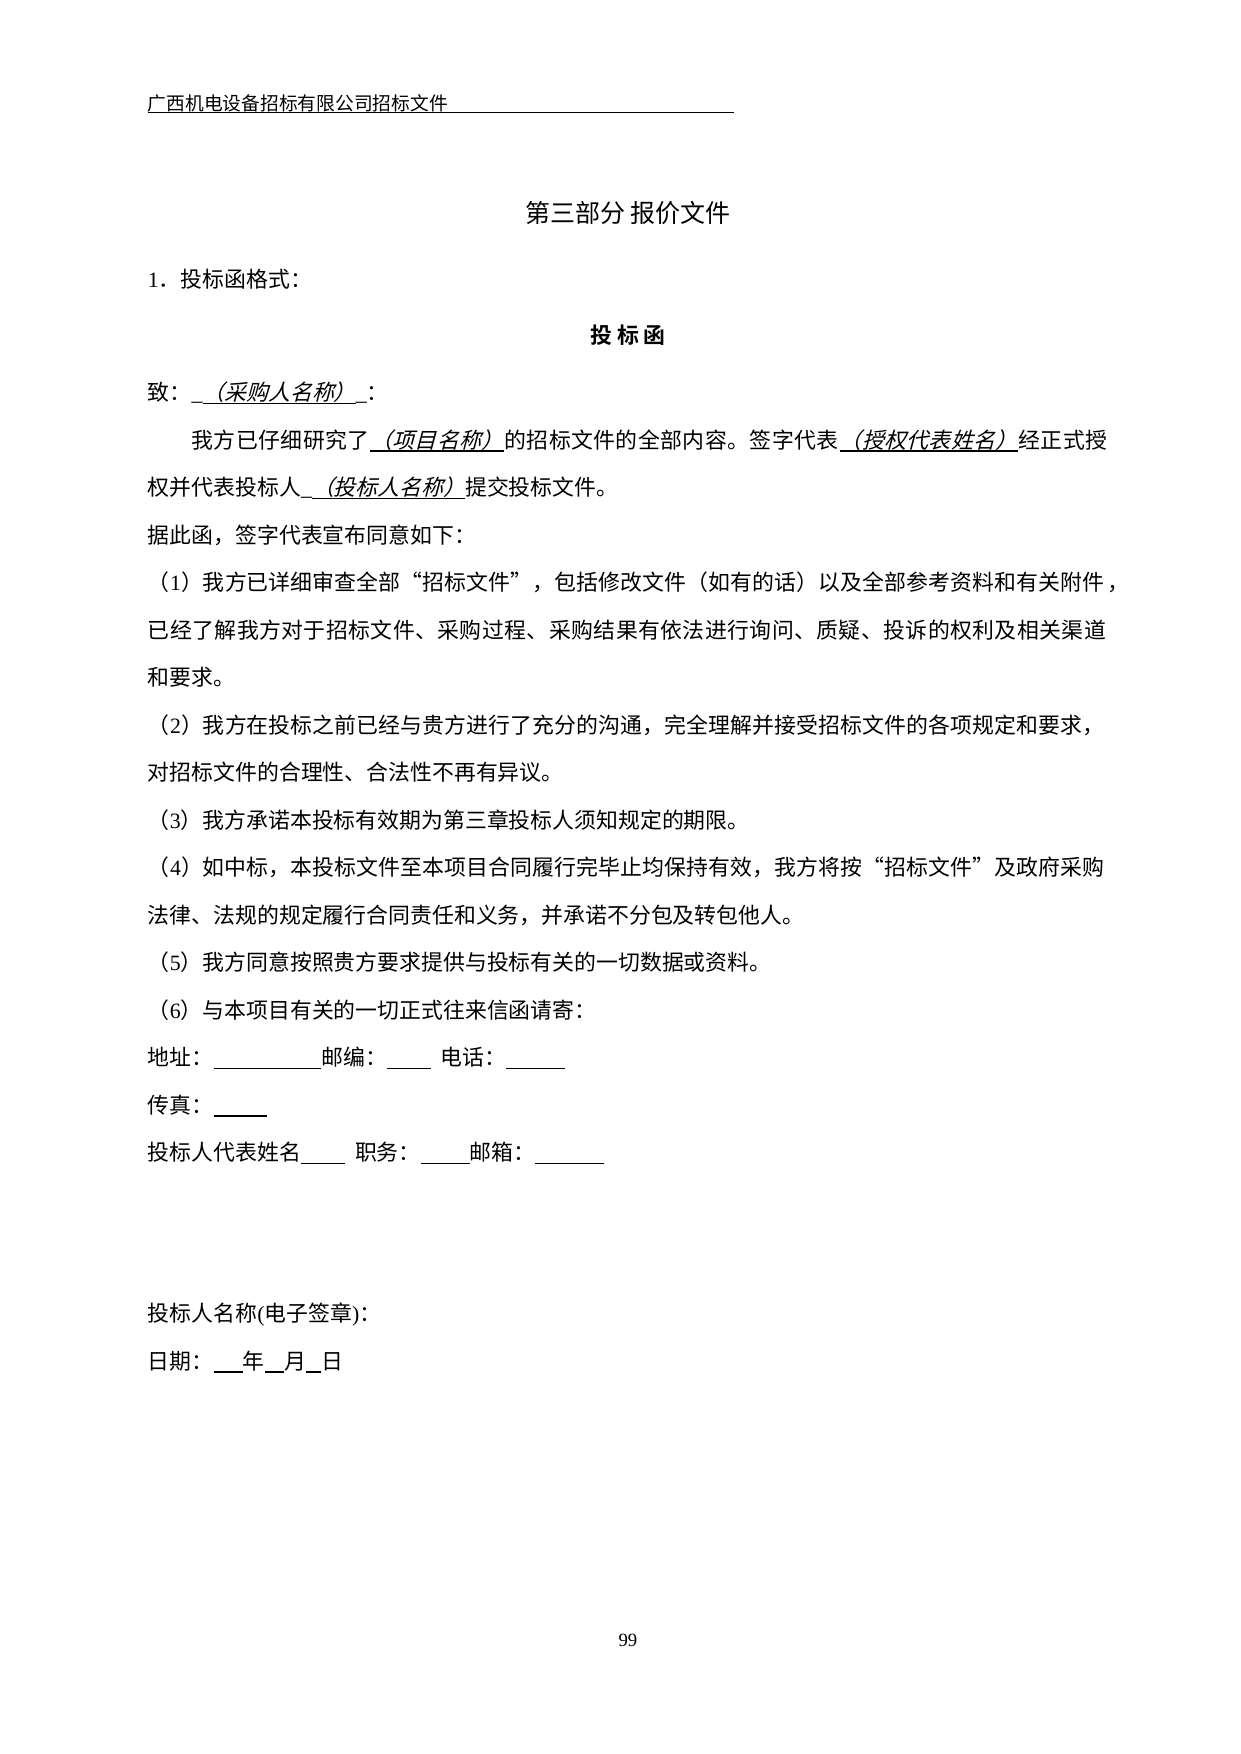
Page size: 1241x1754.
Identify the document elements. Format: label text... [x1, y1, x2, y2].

text （6）与本项目有关的一切正式往来信函请寄： [148, 993, 1107, 1024]
text 日期： 年 月 日 [148, 1344, 1107, 1376]
text 投 标 函 [148, 318, 1107, 350]
text （5）我方同意按照贵方要求提供与投标有关的一切数据或资料。 [148, 945, 1107, 977]
text 地址： 邮编： 电话： [148, 1040, 1107, 1072]
text 投标人名称(电子签章)： [148, 1296, 1107, 1328]
text 我方已仔细研究了（项目名称）的招标文件的全部内容。签字代表（授权代表姓名）经正式授权并代表投标人_（投标人名称）提交投标文件。 [148, 423, 1107, 502]
text 致：_（采购人名称）_： [148, 375, 1107, 407]
text 第三部分 报价文件 [148, 185, 1107, 231]
text （2）我方在投标之前已经与贵方进行了充分的沟通，完全理解并接受招标文件的各项规定和要求，对招标文件的合理性、合法性不再有异议。 [148, 708, 1107, 787]
text 1．投标函格式： [148, 262, 1107, 293]
text （3）我方承诺本投标有效期为第三章投标人须知规定的期限。 [148, 803, 1107, 834]
text （1）我方已详细审查全部“招标文件”，包括修改文件（如有的话）以及全部参考资料和有关附件，已经了解我方对于招标文件、采购过程、采购结果有依法进行询问、质疑、投诉的权利及相关渠道和要求。 [148, 565, 1107, 692]
text 传真： [148, 1088, 1107, 1119]
text 投标人代表姓名 职务： 邮箱： [148, 1135, 1107, 1167]
text 据此函，签字代表宣布同意如下： [148, 518, 1107, 549]
text （4）如中标，本投标文件至本项目合同履行完毕止均保持有效，我方将按“招标文件”及政府采购法律、法规的规定履行合同责任和义务，并承诺不分包及转包他人。 [148, 850, 1107, 929]
